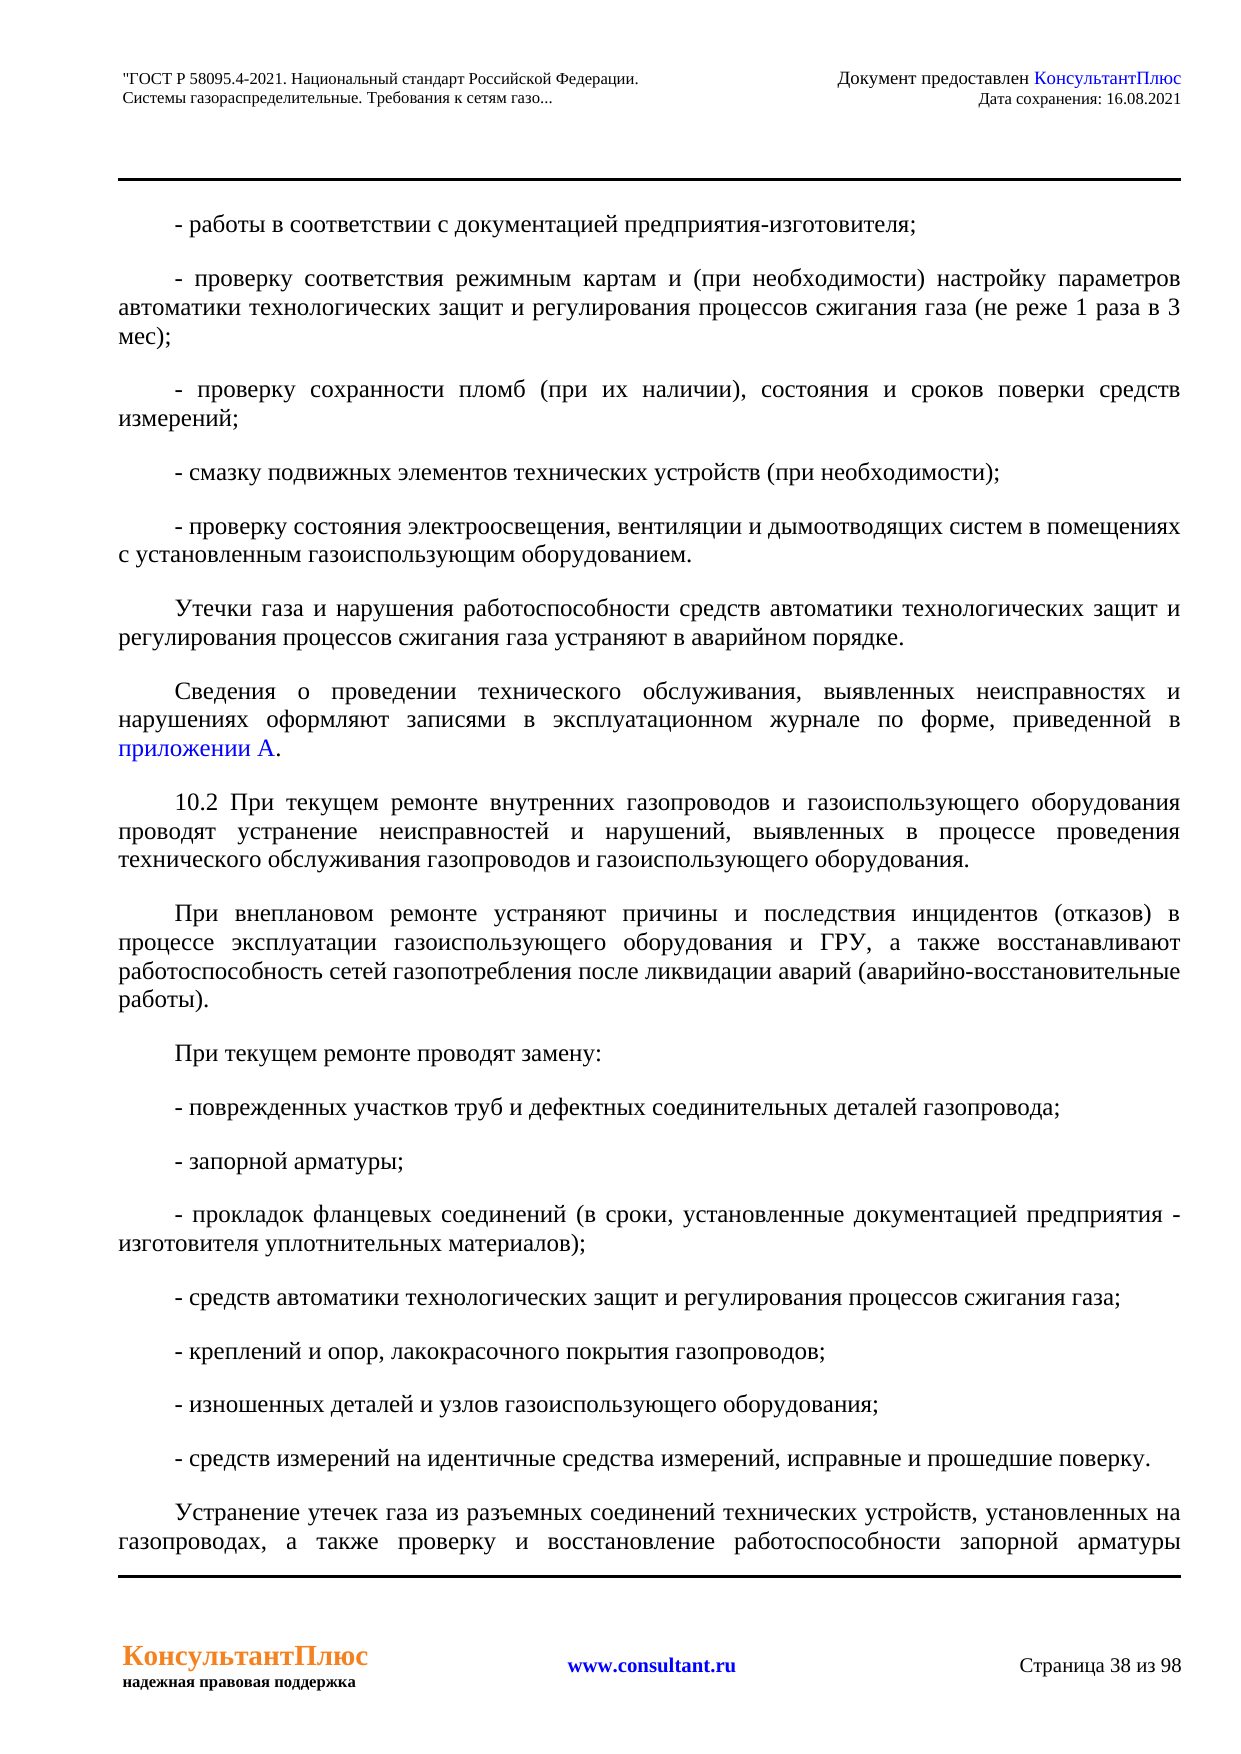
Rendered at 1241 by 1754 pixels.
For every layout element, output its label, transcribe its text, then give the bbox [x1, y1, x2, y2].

text - проверку состояния электроосвещения, вентиляции и дымоотводящих систем в помещениях с установленным газоиспользующим оборудованием. [118, 511, 1181, 568]
text При текущем ремонте проводят замену: [118, 1038, 1181, 1067]
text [118, 1497, 1181, 1554]
text - поврежденных участков труб и дефектных соединительных деталей газопровода; [118, 1092, 1181, 1121]
text - смазку подвижных элементов технических устройств (при необходимости); [118, 457, 1181, 486]
text - проверку сохранности пломб (при их наличии), состояния и сроков поверки средств измерений; [118, 374, 1181, 432]
text 10.2 При текущем ремонте внутренних газопроводов и газоиспользующего оборудования проводят устранение неисправностей и нарушений, выявленных в процессе проведения технического обслуживания газопроводов и газоиспользующего оборудования. [118, 787, 1181, 873]
text Утечки газа и нарушения работоспособности средств автоматики технологических защит и регулирования процессов сжигания газа устраняют в аварийном порядке. [118, 593, 1181, 651]
text - запорной арматуры; [118, 1146, 1181, 1174]
text - работы в соответствии с документацией предприятия-изготовителя; [118, 209, 1181, 238]
text - креплений и опор, лакокрасочного покрытия газопроводов; [118, 1336, 1181, 1364]
text - прокладок фланцевых соединений (в сроки, установленные документацией предприятия - изготовителя уплотнительных материалов); [118, 1199, 1181, 1257]
text Сведения о проведении технического обслуживания, выявленных неисправностях и нарушениях оформляют записями в эксплуатационном журнале по форме, приведенной в приложении А. [118, 676, 1181, 762]
text При внеплановом ремонте устраняют причины и последствия инцидентов (отказов) в процессе эксплуатации газоиспользующего оборудования и ГРУ, а также восстанавливают работоспособность сетей газопотребления после ликвидации аварий (аварийно-восстановительные работы). [118, 898, 1181, 1013]
text - средств измерений на идентичные средства измерений, исправные и прошедшие поверку. [118, 1443, 1181, 1472]
text - изношенных деталей и узлов газоиспользующего оборудования; [118, 1389, 1181, 1418]
text - проверку соответствия режимным картам и (при необходимости) настройку параметров автоматики технологических защит и регулирования процессов сжигания газа (не реже 1 раза в 3 мес); [118, 263, 1181, 349]
text - средств автоматики технологических защит и регулирования процессов сжигания газа; [118, 1282, 1181, 1311]
